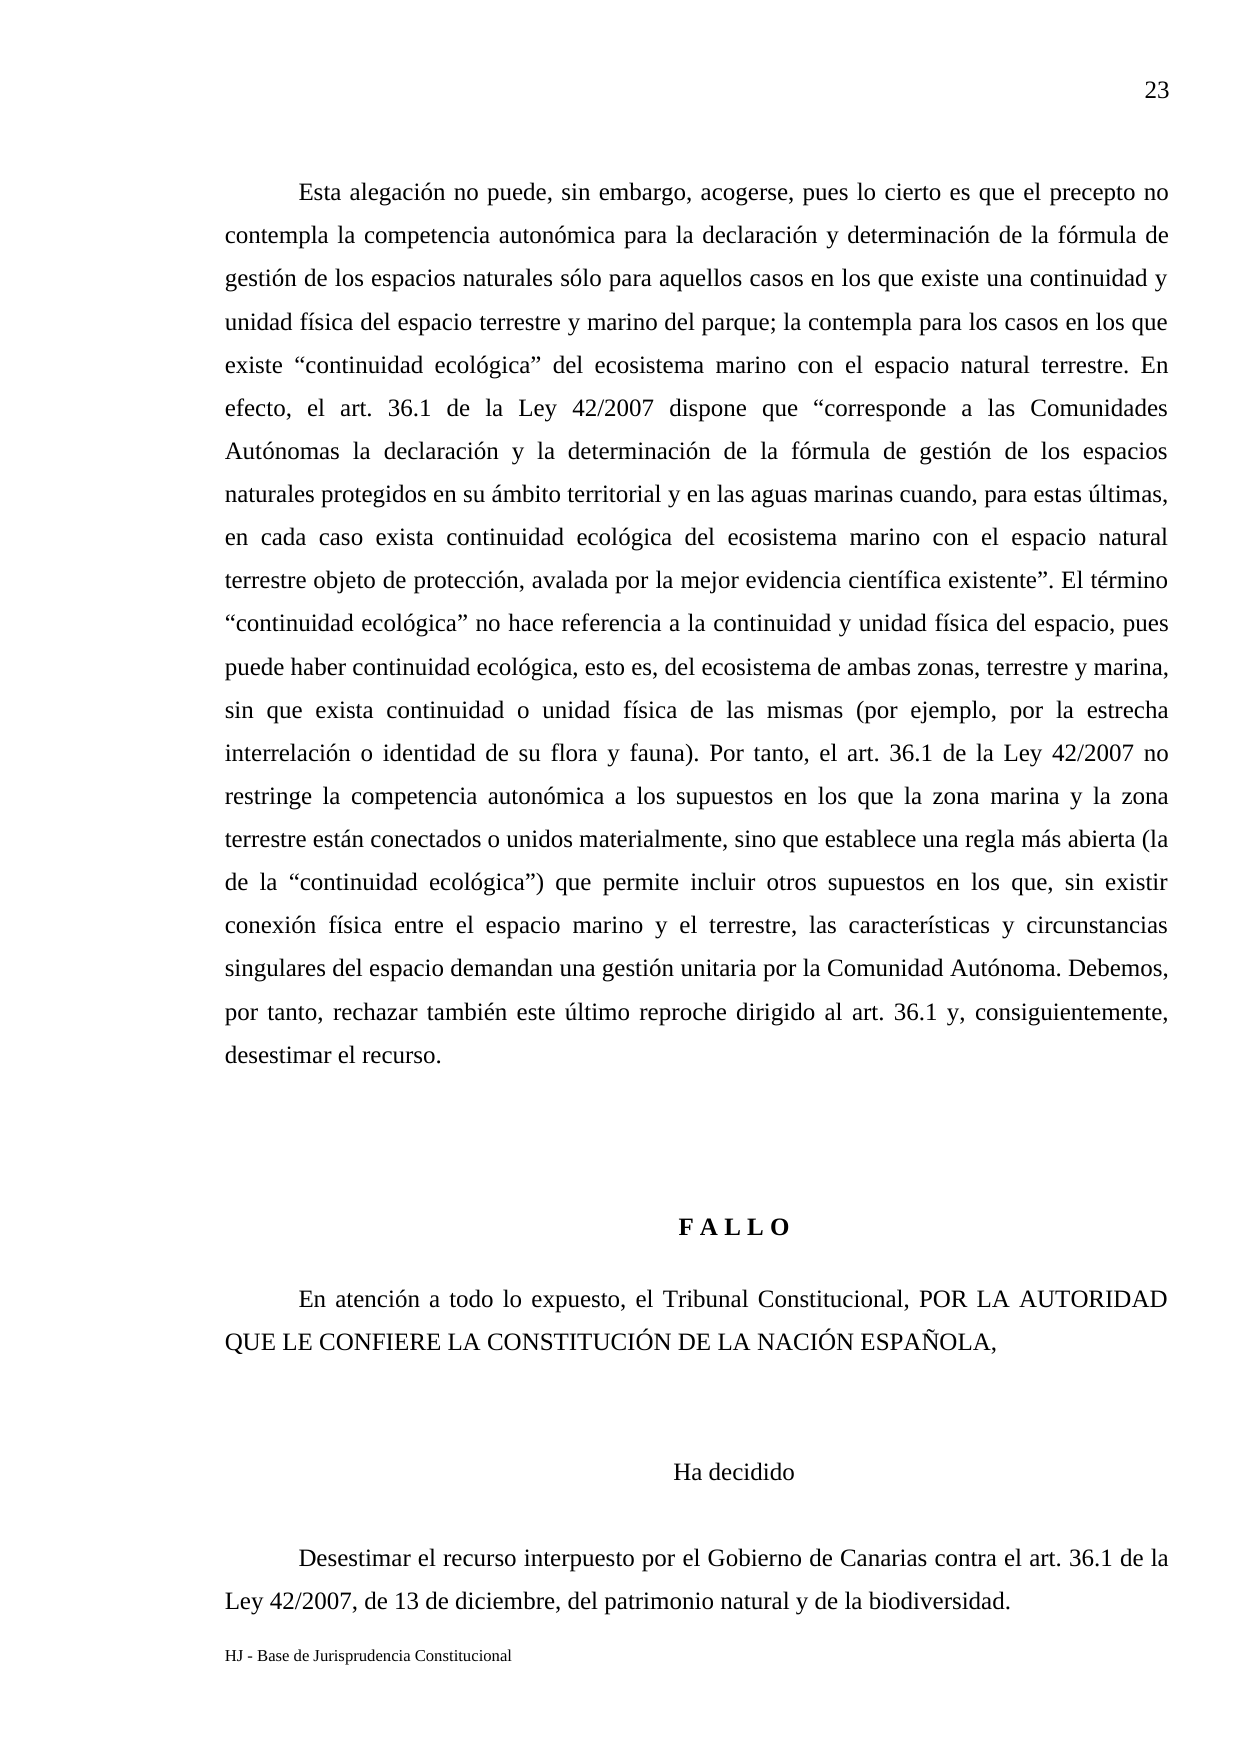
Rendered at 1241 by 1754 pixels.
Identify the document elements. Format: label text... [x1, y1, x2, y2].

text Esta alegación no puede, sin embargo, acogerse, pues lo cierto es que el precepto no contempla la competencia autonómica para la declaración y determinación de la fórmula de gestión de los espacios naturales sólo para aquellos casos en los que existe una continuidad y unidad física del espacio terrestre y marino del parque; la contempla para los casos en los que existe “continuidad ecológica” del ecosistema marino con el espacio natural terrestre. En efecto, el art. 36.1 de la Ley 42/2007 dispone que “corresponde a las Comunidades Autónomas la declaración y la determinación de la fórmula de gestión de los espacios naturales protegidos en su ámbito territorial y en las aguas marinas cuando, para estas últimas, en cada caso exista continuidad ecológica del ecosistema marino con el espacio natural terrestre objeto de protección, avalada por la mejor evidencia científica existente”. El término “continuidad ecológica” no hace referencia a la continuidad y unidad física del espacio, pues puede haber continuidad ecológica, esto es, del ecosistema de ambas zonas, terrestre y marina, sin que exista continuidad o unidad física de las mismas (por ejemplo, por la estrecha interrelación o identidad de su flora y fauna). Por tanto, el art. 36.1 de la Ley 42/2007 no restringe la competencia autonómica a los supuestos en los que la zona marina y la zona terrestre están conectados o unidos materialmente, sino que establece una regla más abierta (la de la “continuidad ecológica”) que permite incluir otros supuestos en los que, sin existir conexión física entre el espacio marino y el terrestre, las características y circunstancias singulares del espacio demandan una gestión unitaria por la Comunidad Autónoma. Debemos, por tanto, rechazar también este último reproche dirigido al art. 36.1 y, consiguientemente, desestimar el recurso. [224, 177, 1169, 1068]
text Desestimar el recurso interpuesto por el Gobierno de Canarias contra el art. 36.1 de la Ley 42/2007, de 13 de diciembre, del patrimonio natural y de la biodiversidad. [224, 1543, 1169, 1615]
text En atención a todo lo expuesto, el Tribunal Constitucional, POR LA AUTORIDAD QUE LE CONFIERE LA CONSTITUCIÓN DE LA NACIÓN ESPAÑOLA, [224, 1284, 1169, 1356]
subtitle F A L L O [224, 1212, 1169, 1241]
text Ha decidido [224, 1457, 1169, 1485]
